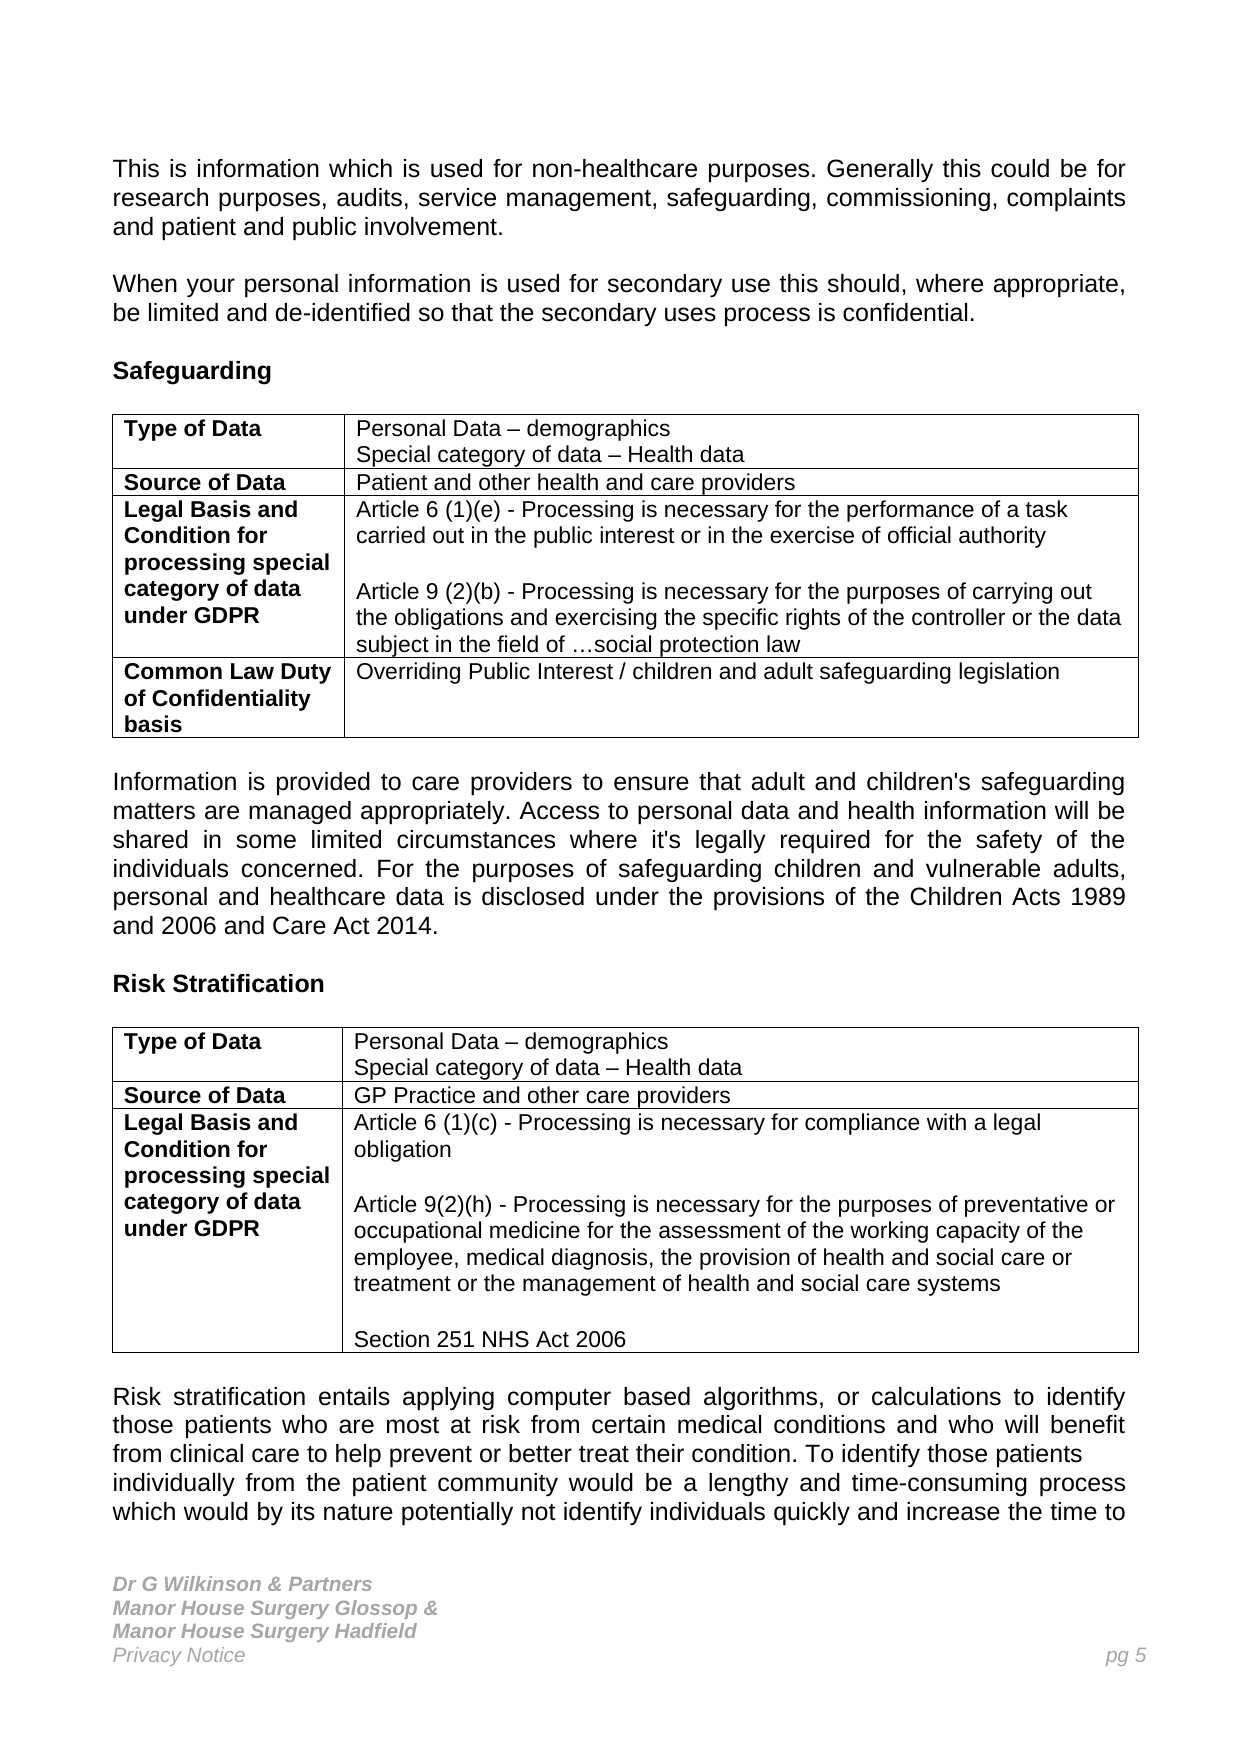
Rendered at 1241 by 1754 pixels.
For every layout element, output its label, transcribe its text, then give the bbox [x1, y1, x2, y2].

table_cell Legal Basis and Condition for processing special category of data under GDPR [113, 1109, 342, 1352]
table_header Personal Data – demographics Special category of data – Health data [343, 1028, 1138, 1081]
table_cell Article 6 (1)(c) - Processing is necessary for compliance with a legal obligation Article 9(2)(h) - Processing is necessary for the purposes of preventative or occupational medicine for the assessment of the working capacity of the employee, medical diagnosis, the provision of health and social care or treatment or the management of health and social care systems Section 251 NHS Act 2006 [343, 1109, 1138, 1352]
text When your personal information is used for secondary use this should, where appropriate, be limited and de-identified so that the secondary uses process is confidential. [112, 269, 1128, 327]
text Information is provided to care providers to ensure that adult and children's safeguarding matters are managed appropriately. Access to personal data and health information will be shared in some limited circumstances where it's legally required for the safety of the individuals concerned. For the purposes of safeguarding children and vulnerable adults, personal and healthcare data is disclosed under the provisions of the Children Acts 1989 and 2006 and Care Act 2014. [112, 767, 1128, 940]
table_cell Source of Data [113, 469, 344, 495]
table_header Type of Data [113, 415, 344, 468]
text Safeguarding [112, 356, 1128, 385]
table_cell Article 6 (1)(e) - Processing is necessary for the performance of a task carried out in the public interest or in the exercise of official authority Article 9 (2)(b) - Processing is necessary for the purposes of carrying out the obligations and exercising the specific rights of the controller or the data subject in the field of …social protection law [345, 496, 1138, 657]
text Risk Stratification [112, 969, 1128, 998]
table_cell Legal Basis and Condition for processing special category of data under GDPR [113, 496, 344, 657]
table_header Personal Data – demographics Special category of data – Health data [345, 415, 1138, 468]
table_cell Source of Data [113, 1082, 342, 1108]
table_cell Overriding Public Interest / children and adult safeguarding legislation [345, 658, 1138, 737]
table_cell GP Practice and other care providers [343, 1082, 1138, 1108]
table_cell Patient and other health and care providers [345, 469, 1138, 495]
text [112, 1468, 1128, 1526]
table_header Type of Data [113, 1028, 342, 1081]
table_cell Common Law Duty of Confidentiality basis [113, 658, 344, 737]
text This is information which is used for non-healthcare purposes. Generally this could be for research purposes, audits, service management, safeguarding, commissioning, complaints and patient and public involvement. [112, 154, 1128, 240]
text Risk stratification entails applying computer based algorithms, or calculations to identify those patients who are most at risk from certain medical conditions and who will benefit from clinical care to help prevent or better treat their condition. To identify those patients [112, 1382, 1128, 1468]
